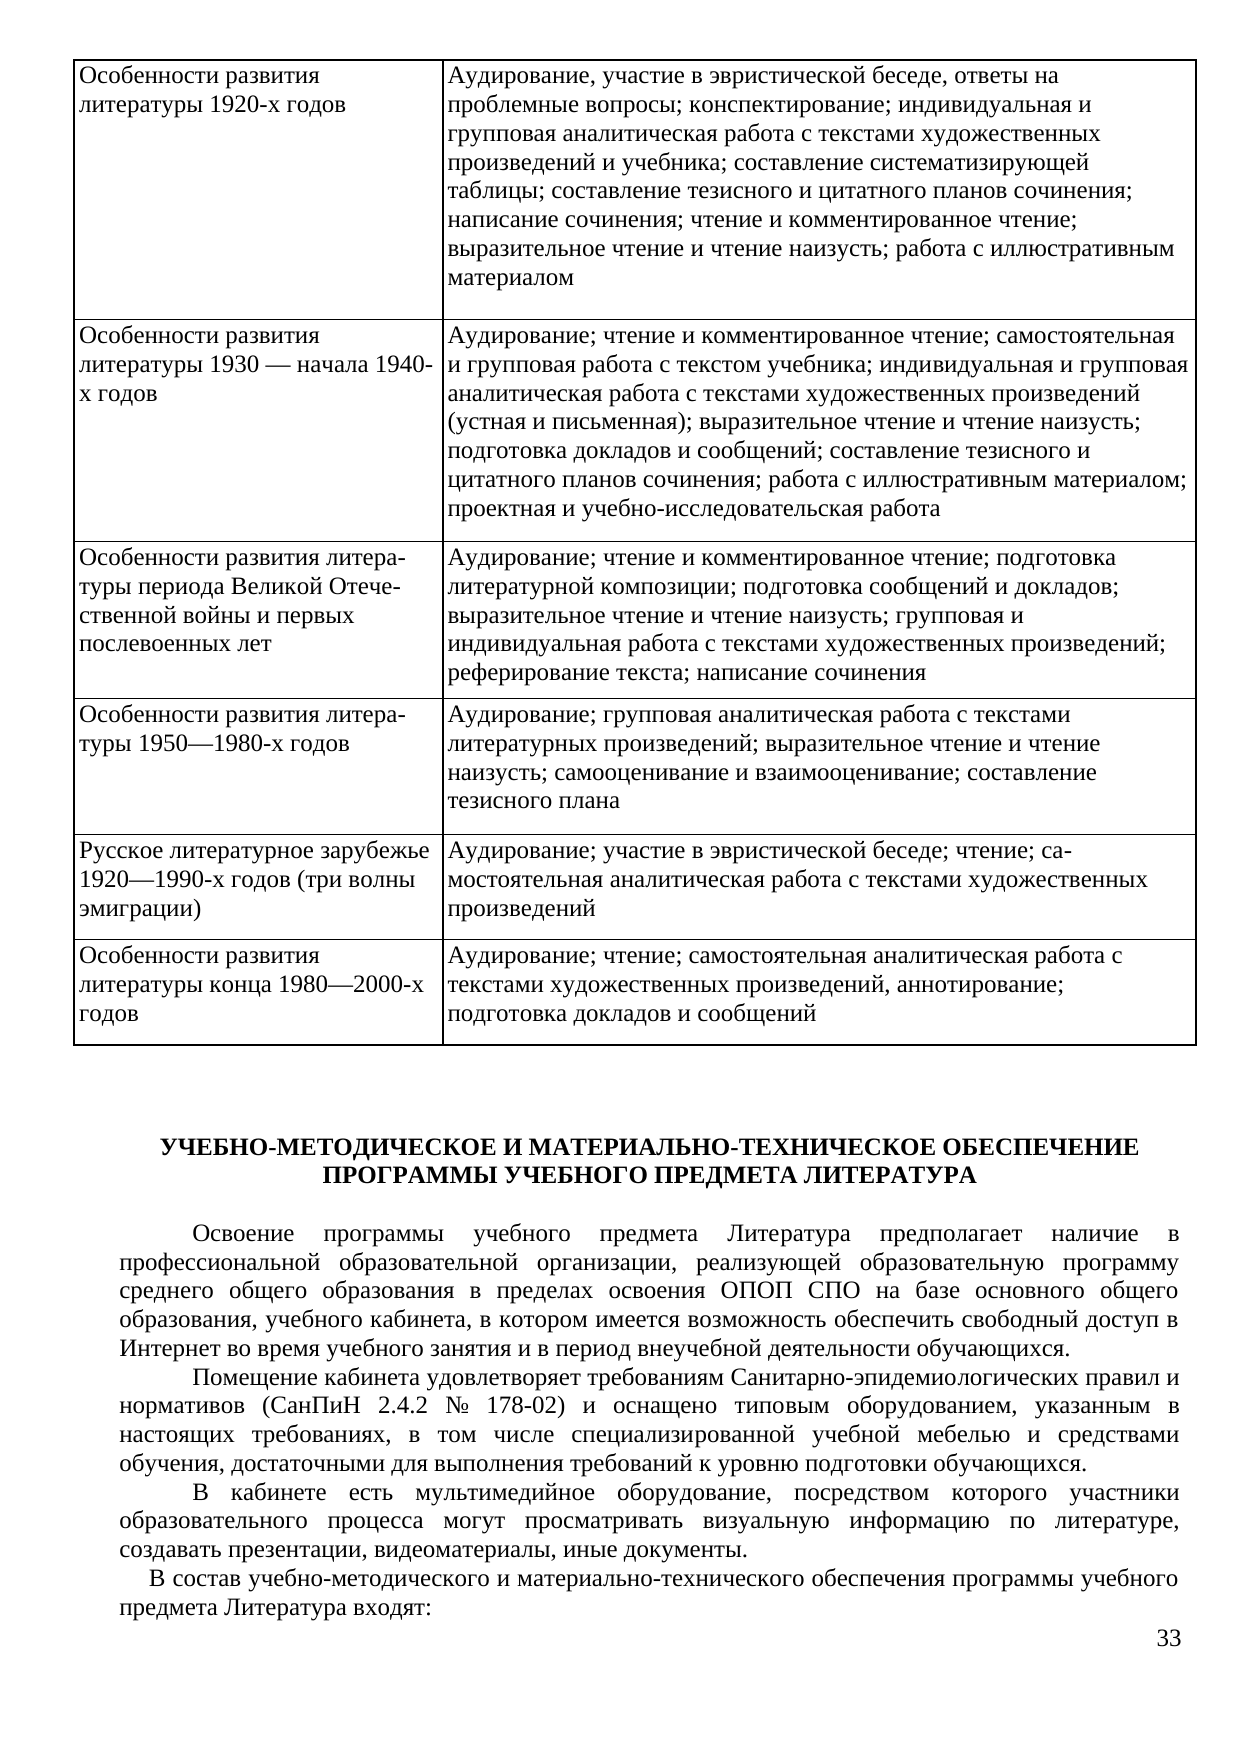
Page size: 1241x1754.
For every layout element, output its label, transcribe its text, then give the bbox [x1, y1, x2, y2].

table_cell Особенности развития литературы 1930 — начала 1940-х годов [75, 320, 442, 541]
text Освоение программы учебного предмета Литература предполагает наличие в профессиональной образовательной организации, реализующей образовательную программу среднего общего образования в пределах освоения ОПОП СПО на базе основного общего образования, учебного кабинета, в котором имеется возможность обеспечить свободный доступ в Интернет во время учебного занятия и в период внеучебной деятельности обучающихся. [119, 1218, 1180, 1362]
table_cell Особенности развития литературы конца 1980—2000-х годов [75, 940, 442, 1044]
text Помещение кабинета удовлетворяет требованиям Санитарно-эпидемиологических правил и нормативов (СанПиН 2.4.2 № 178-02) и оснащено типовым оборудованием, указанным в настоящих требованиях, в том числе специализированной учебной мебелью и средствами обучения, достаточными для выполнения требований к уровню подготовки обучающихся. [119, 1362, 1180, 1477]
table_cell Особенности развития литературы 1950—1980-х годов [75, 699, 442, 833]
table_cell Аудирование, участие в эвристической беседе, ответы на проблемные вопросы; конспектирование; индивидуальная и групповая аналитическая работа с текстами художественных произведений и учебника; составление систематизирующей таблицы; составление тезисного и цитатного планов сочинения; написание сочинения; чтение и комментированное чтение; выразительное чтение и чтение наизусть; работа с иллюстративным материалом [444, 61, 1195, 319]
table_cell Особенности развития литературы периода Великой Отечественной войны и первых послевоенных лет [75, 542, 442, 698]
table_cell Особенности развития литературы 1920-х годов [75, 61, 442, 319]
table_cell Аудирование; чтение и комментированное чтение; самостоятельная и групповая работа с текстом учебника; индивидуальная и групповая аналитическая работа с текстами художественных произведений (устная и письменная); выразительное чтение и чтение наизусть; подготовка докладов и сообщений; составление тезисного и цитатного планов сочинения; работа с иллюстративным материалом; проектная и учебно-исследовательская работа [444, 320, 1195, 541]
text Учебно-методическое и материально-техническое обеспечение программы учебного предмета литература [118, 1132, 1181, 1189]
table_cell Аудирование; участие в эвристической беседе; чтение; самостоятельная аналитическая работа с текстами художественных произведений [444, 835, 1195, 939]
table_cell Аудирование; чтение; самостоятельная аналитическая работа с текстами художественных произведений, аннотирование; подготовка докладов и сообщений [444, 940, 1195, 1044]
text В состав учебно-методического и материально-технического обеспечения программы учебного предмета Литература входят: [119, 1563, 1178, 1621]
table_cell Аудирование; групповая аналитическая работа с текстами литературных произведений; выразительное чтение и чтение наизусть; самооценивание и взаимооценивание; составление тезисного плана [444, 699, 1195, 833]
table_cell Аудирование; чтение и комментированное чтение; подготовка литературной композиции; подготовка сообщений и докладов; выразительное чтение и чтение наизусть; групповая и индивидуальная работа с текстами художественных произведений; реферирование текста; написание сочинения [444, 542, 1195, 698]
text В кабинете есть мультимедийное оборудование, посредством которого участники образовательного процесса могут просматривать визуальную информацию по литературе, создавать презентации, видеоматериалы, иные документы. [119, 1477, 1180, 1563]
table_cell Русское литературное зарубежье 1920—1990-х годов (три волны эмиграции) [75, 835, 442, 939]
